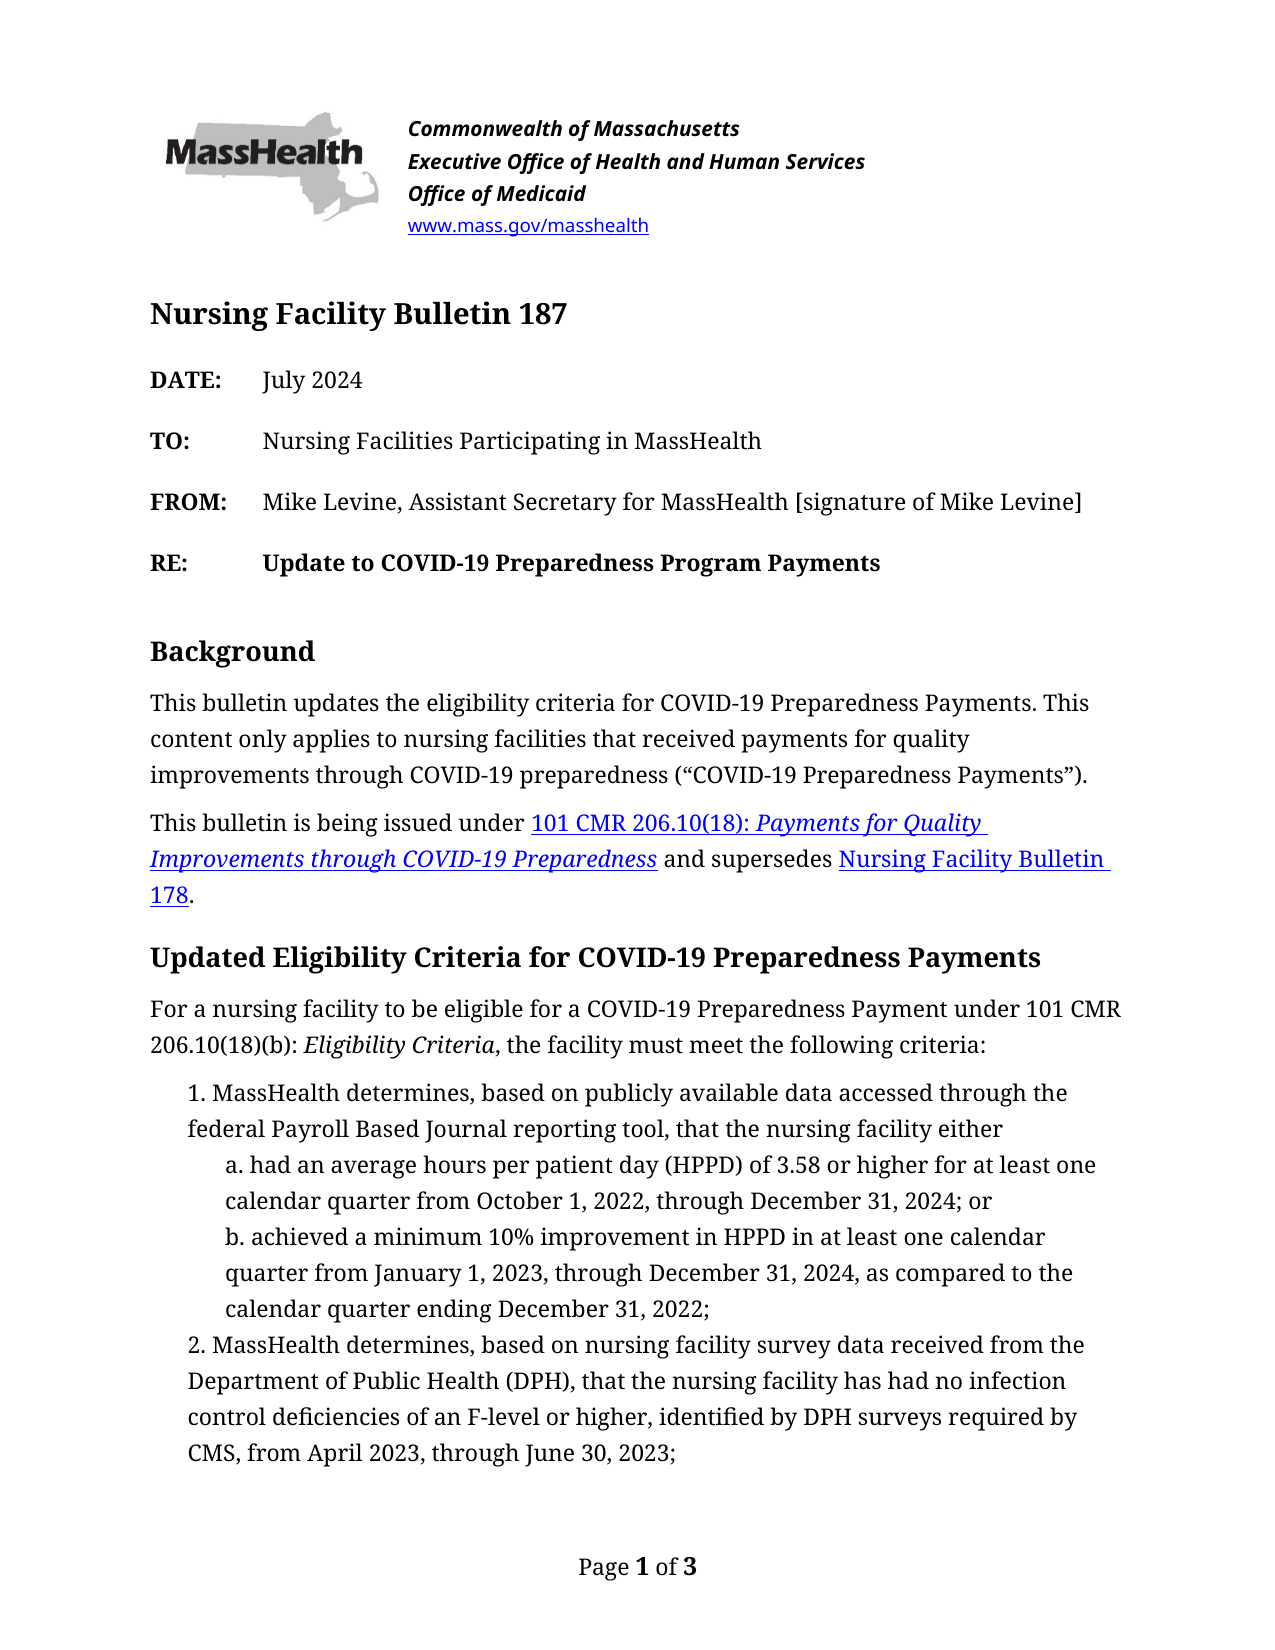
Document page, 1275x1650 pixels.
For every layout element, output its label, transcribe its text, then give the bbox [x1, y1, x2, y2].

text This bulletin updates the eligibility criteria for COVID-19 Preparedness Payments. This content only applies to nursing facilities that received payments for quality improvements through COVID-19 preparedness (“COVID-19 Preparedness Payments”). [150, 687, 1125, 790]
subtitle Background [150, 632, 1125, 669]
subtitle Updated Eligibility Criteria for COVID-19 Preparedness Payments [150, 938, 1125, 975]
text For a nursing facility to be eligible for a COVID-19 Preparedness Payment under 101 CMR 206.10(18)(b): Eligibility Criteria, the facility must meet the following criteria: [150, 993, 1125, 1060]
text RE: Update to COVID-19 Preparedness Program Payments [150, 547, 1125, 578]
subtitle Nursing Facility Bulletin 187 [150, 102, 1125, 333]
text TO: Nursing Facilities Participating in MassHealth [150, 425, 1125, 456]
text This bulletin is being issued under 101 CMR 206.10(18): Payments for Quality Improvements through COVID-19 Preparedness and supersedes Nursing Facility Bulletin 178. [150, 807, 1125, 911]
text DATE: July 2024 [150, 364, 1125, 395]
text FROM: Mike Levine, Assistant Secretary for MassHealth [signature of Mike Levine] [150, 486, 1125, 517]
text b. achieved a minimum 10% improvement in HPPD in at least one calendar quarter from January 1, 2023, through December 31, 2024, as compared to the calendar quarter ending December 31, 2022; [225, 1221, 1125, 1324]
text 1. MassHealth determines, based on publicly available data accessed through the federal Payroll Based Journal reporting tool, that the nursing facility either [187, 1077, 1125, 1144]
text a. had an average hours per patient day (HPPD) of 3.58 or higher for at least one calendar quarter from October 1, 2022, through December 31, 2024; or [225, 1149, 1125, 1216]
text 2. MassHealth determines, based on nursing facility survey data received from the Department of Public Health (DPH), that the nursing facility has had no infection control deficiencies of an F-level or higher, identified by DPH surveys required by CMS, from April 2023, through June 30, 2023; [187, 1329, 1125, 1468]
picture [159, 106, 385, 227]
